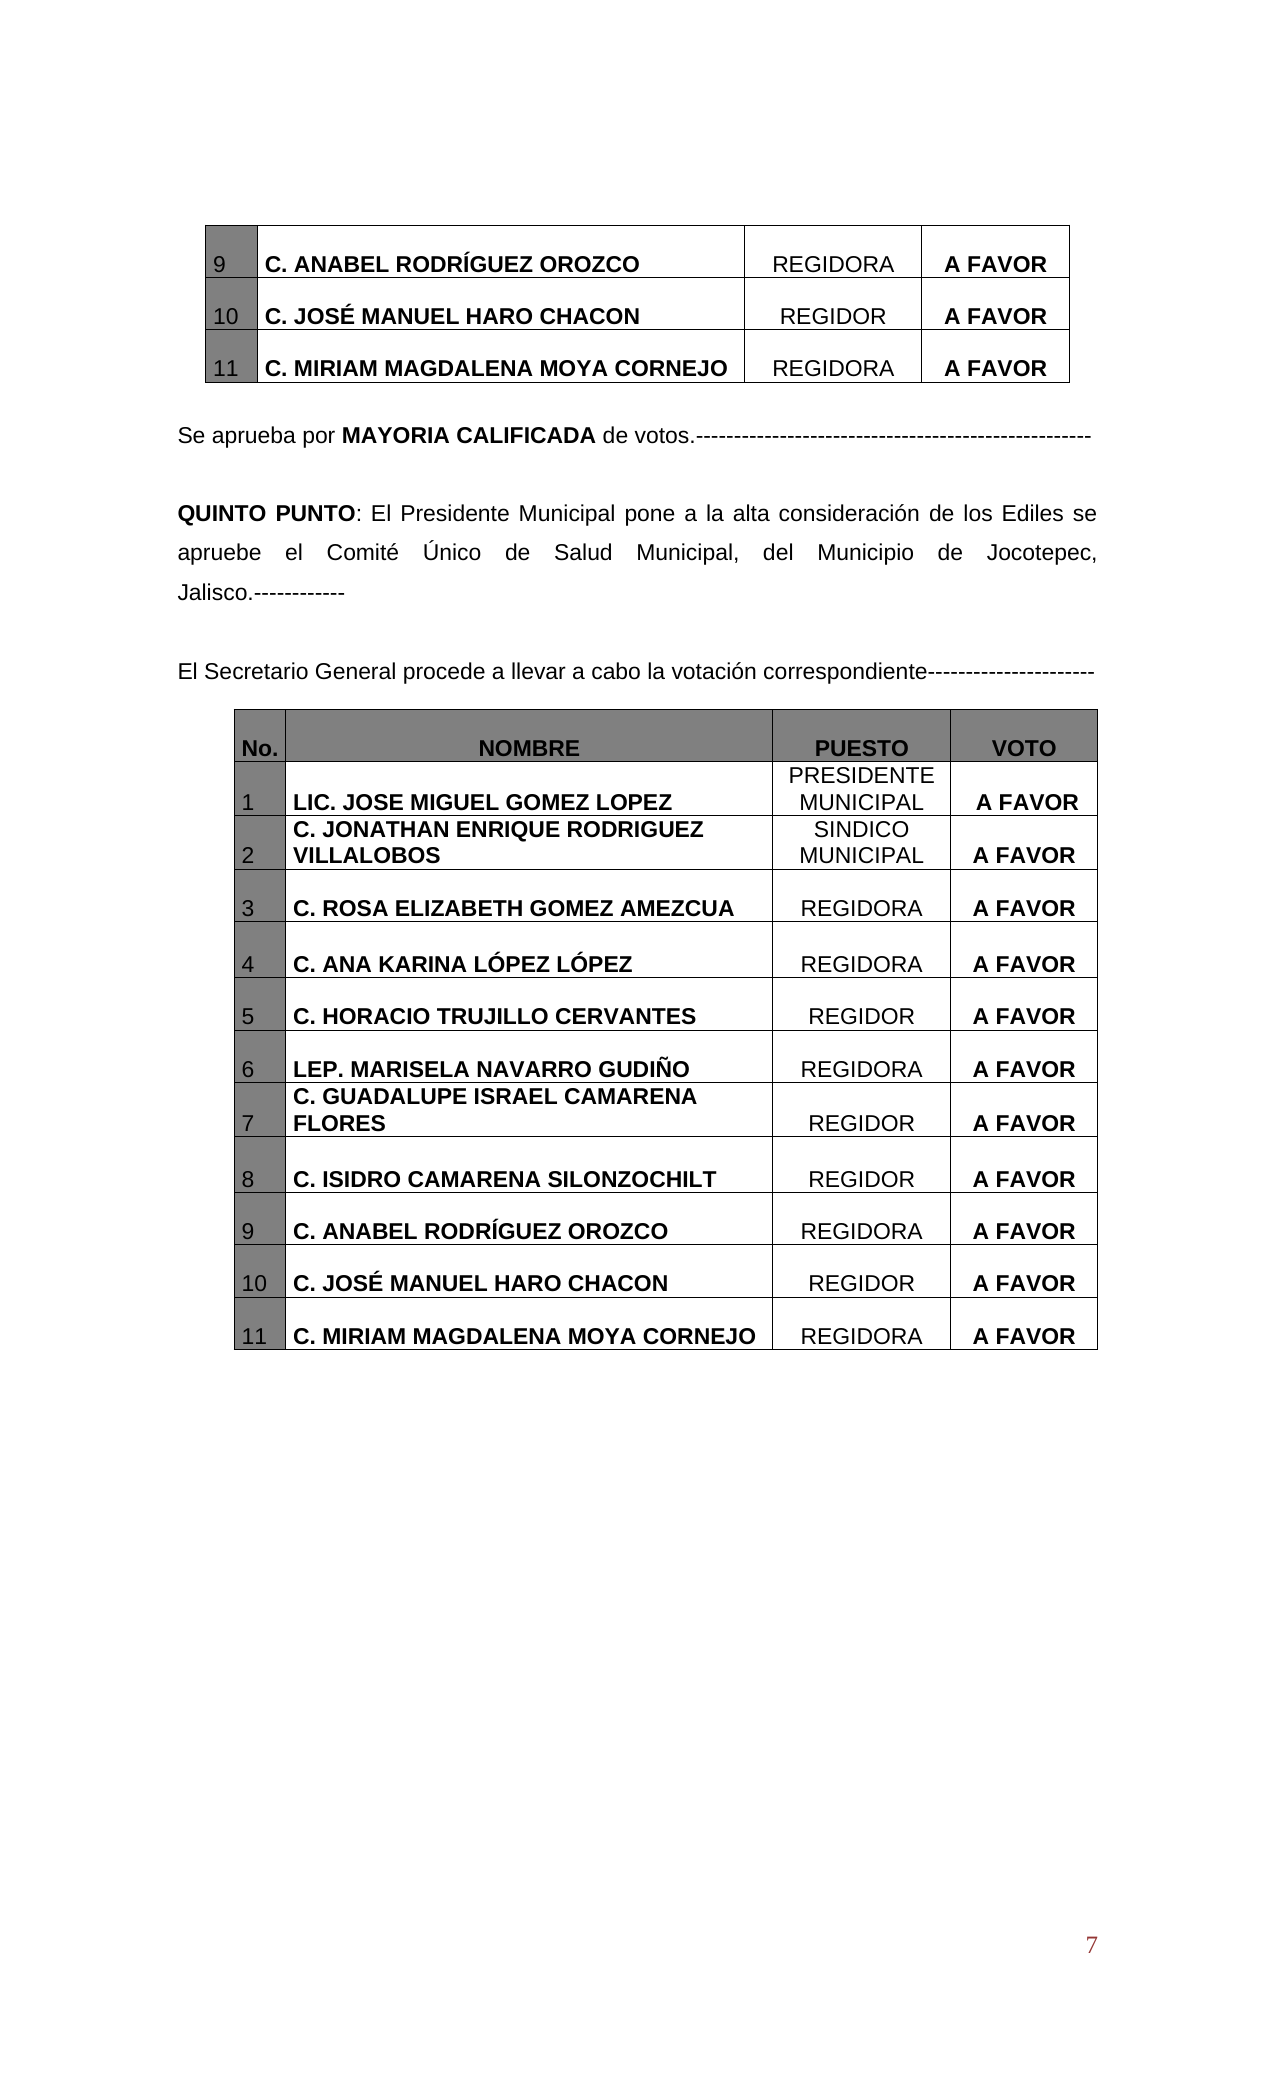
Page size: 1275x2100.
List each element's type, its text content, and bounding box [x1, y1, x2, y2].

table_cell C. ISIDRO CAMARENA SILONZOCHILT [286, 1137, 772, 1192]
table_cell REGIDORA [773, 1031, 950, 1082]
table_header No. [235, 710, 285, 761]
table_cell A FAVOR [951, 922, 1097, 977]
table_cell A FAVOR [922, 278, 1069, 329]
table_cell C. ANABEL RODRÍGUEZ OROZCO [258, 226, 744, 277]
table_cell 11 [206, 330, 257, 382]
table_cell C. ANA KARINA LÓPEZ LÓPEZ [286, 922, 772, 977]
table_header NOMBRE [286, 710, 772, 761]
table_cell 10 [206, 278, 257, 329]
table_cell A FAVOR [922, 226, 1069, 277]
table_cell 11 [235, 1298, 285, 1349]
table_cell 10 [235, 1245, 285, 1297]
table_cell REGIDORA [773, 922, 950, 977]
table_cell 5 [235, 978, 285, 1030]
table_cell C. HORACIO TRUJILLO CERVANTES [286, 978, 772, 1030]
table_cell REGIDORA [773, 1193, 950, 1244]
text QUINTO PUNTO: El Presidente Municipal pone a la alta consideración de los Ediles se apruebe el Comité Único de Salud Municipal, del Municipio de Jocotepec, Jalisco.------------ [177, 500, 1098, 605]
table_cell 6 [235, 1031, 285, 1082]
table_cell REGIDOR [745, 278, 921, 329]
table_cell C. JONATHAN ENRIQUE RODRIGUEZ VILLALOBOS [286, 816, 772, 869]
table_cell A FAVOR [951, 1137, 1097, 1192]
table_cell REGIDOR [773, 1245, 950, 1297]
text Se aprueba por MAYORIA CALIFICADA de votos.---------------------------------------------------- [177, 422, 1098, 448]
table_cell REGIDORA [773, 1298, 950, 1349]
table_cell A FAVOR [951, 816, 1097, 869]
table_cell A FAVOR [951, 1083, 1097, 1136]
table_cell REGIDORA [745, 330, 921, 382]
table_cell A FAVOR [951, 978, 1097, 1030]
table_cell 9 [206, 226, 257, 277]
table_cell REGIDORA [773, 870, 950, 921]
table_cell C. ROSA ELIZABETH GOMEZ AMEZCUA [286, 870, 772, 921]
table_cell 2 [235, 816, 285, 869]
table_cell A FAVOR [951, 1298, 1097, 1349]
table_cell A FAVOR [951, 1193, 1097, 1244]
table_cell REGIDOR [773, 1083, 950, 1136]
table_cell C. JOSÉ MANUEL HARO CHACON [286, 1245, 772, 1297]
table_cell SINDICO MUNICIPAL [773, 816, 950, 869]
table_cell 1 [235, 762, 285, 815]
table_cell A FAVOR [951, 762, 1097, 815]
table_cell A FAVOR [922, 330, 1069, 382]
table_cell C. JOSÉ MANUEL HARO CHACON [258, 278, 744, 329]
table_cell C. MIRIAM MAGDALENA MOYA CORNEJO [258, 330, 744, 382]
table_header VOTO [951, 710, 1097, 761]
table_header PUESTO [773, 710, 950, 761]
table_cell REGIDOR [773, 978, 950, 1030]
table_cell A FAVOR [951, 1245, 1097, 1297]
table_cell REGIDOR [773, 1137, 950, 1192]
table_cell 9 [235, 1193, 285, 1244]
table_cell 3 [235, 870, 285, 921]
text El Secretario General procede a llevar a cabo la votación correspondiente---------------------- [177, 658, 1098, 684]
table_cell REGIDORA [745, 226, 921, 277]
table_cell LIC. JOSE MIGUEL GOMEZ LOPEZ [286, 762, 772, 815]
table_cell LEP. MARISELA NAVARRO GUDIÑO [286, 1031, 772, 1082]
table_cell C. MIRIAM MAGDALENA MOYA CORNEJO [286, 1298, 772, 1349]
table_cell 4 [235, 922, 285, 977]
table_cell C. GUADALUPE ISRAEL CAMARENA FLORES [286, 1083, 772, 1136]
table_cell 8 [235, 1137, 285, 1192]
table_cell A FAVOR [951, 870, 1097, 921]
table_cell A FAVOR [951, 1031, 1097, 1082]
table_cell PRESIDENTE MUNICIPAL [773, 762, 950, 815]
table_cell 7 [235, 1083, 285, 1136]
table_cell C. ANABEL RODRÍGUEZ OROZCO [286, 1193, 772, 1244]
